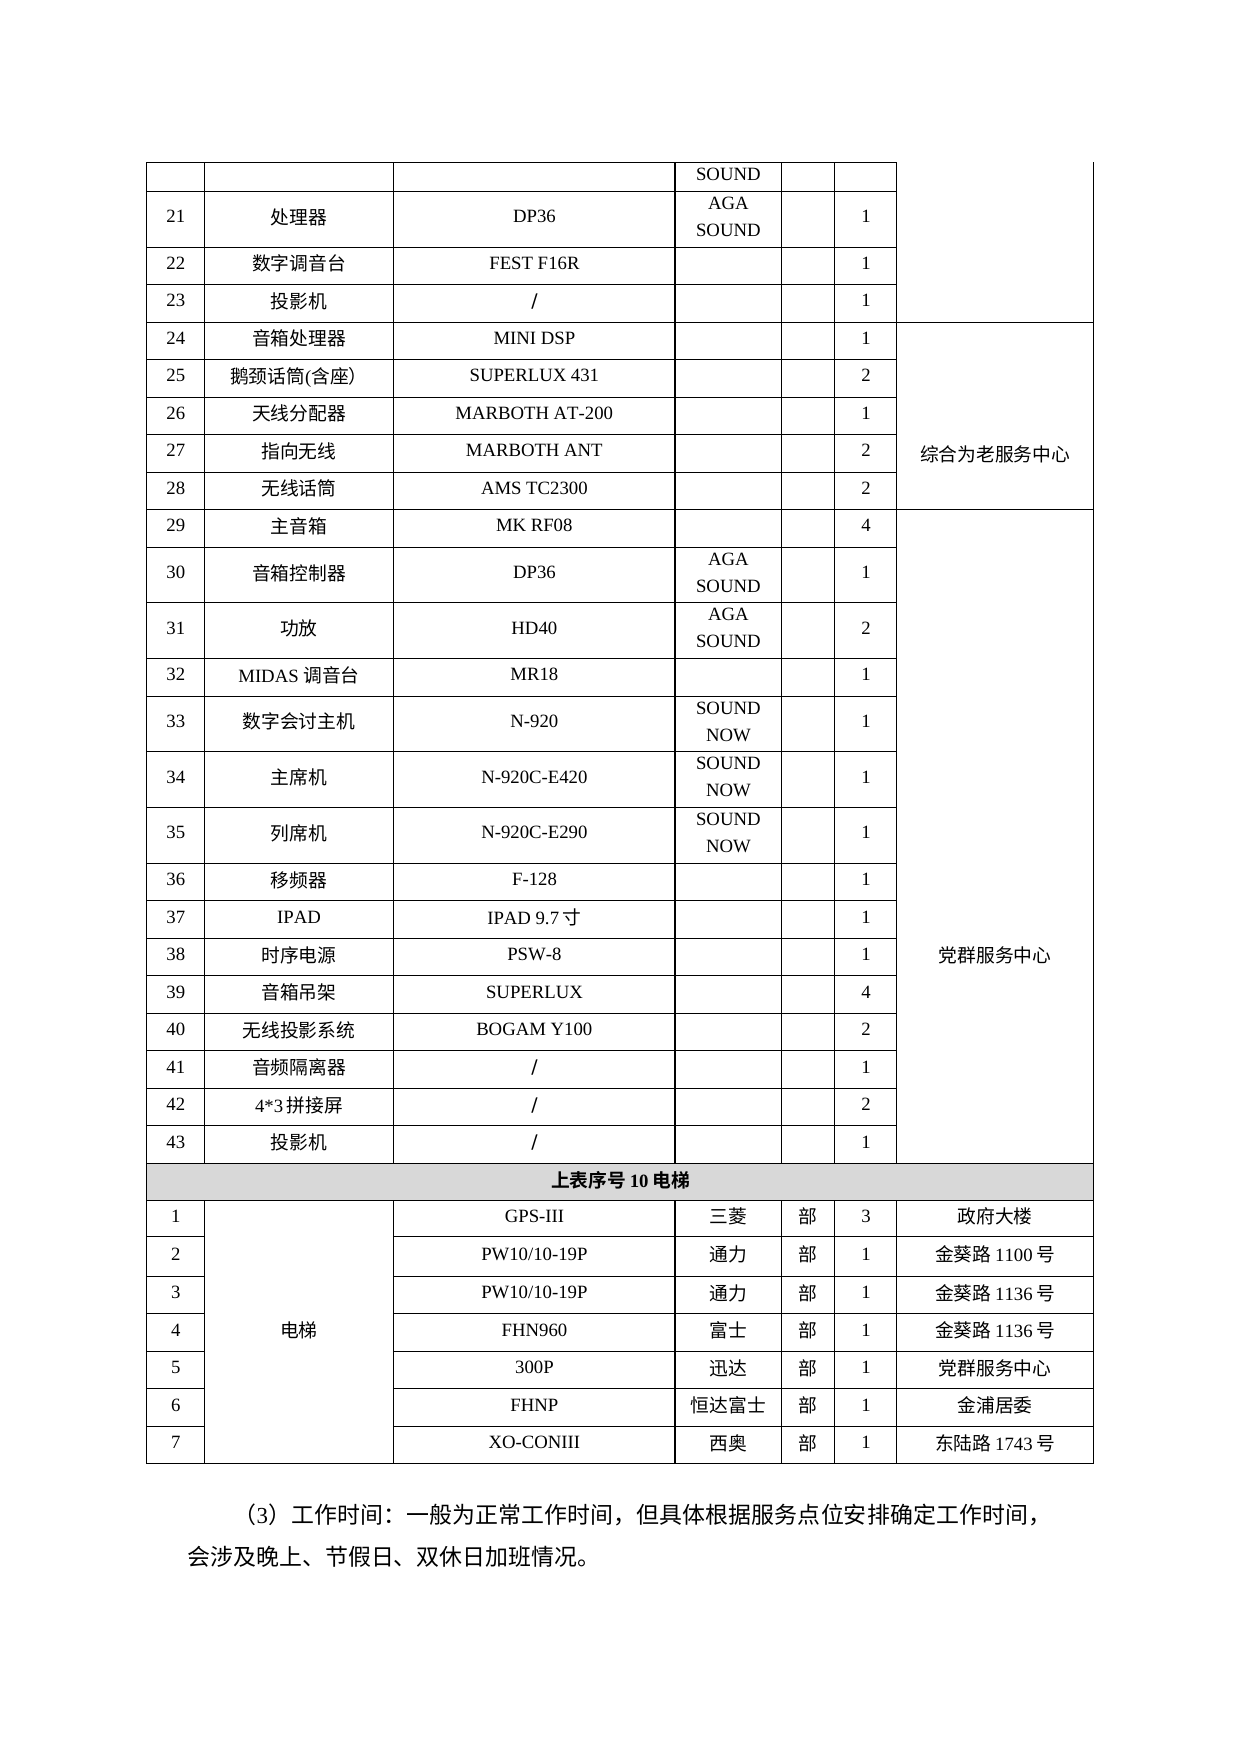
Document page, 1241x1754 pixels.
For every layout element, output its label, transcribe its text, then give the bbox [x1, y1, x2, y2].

table_cell 1 [835, 1352, 896, 1388]
table_cell 列席机 [205, 808, 393, 863]
table_cell MIDAS 调音台 [205, 659, 393, 696]
table_cell 主音箱 [205, 510, 393, 547]
table_cell MARBOTH AT-200 [394, 398, 674, 434]
table_cell 28 [147, 473, 204, 509]
table_cell [782, 248, 834, 284]
table_cell 21 [147, 192, 204, 247]
table_cell [676, 864, 781, 900]
table_cell [676, 473, 781, 509]
table_cell [676, 1089, 781, 1125]
table_cell [782, 659, 834, 696]
table_cell 6 [147, 1389, 204, 1426]
table_cell N-920C-E290 [394, 808, 674, 863]
table_cell PW10/10-19P [394, 1277, 674, 1313]
table_cell 23 [147, 285, 204, 322]
table_cell 300P [394, 1352, 674, 1388]
table_cell 1 [835, 1314, 896, 1351]
table_cell 1 [835, 1277, 896, 1313]
table_cell FHN960 [394, 1314, 674, 1351]
table_cell BOGAM Y100 [394, 1014, 674, 1050]
table_cell 4 [147, 1314, 204, 1351]
table_cell 东陆路1743号 [897, 1427, 1093, 1463]
table_cell [782, 603, 834, 658]
table_cell [676, 285, 781, 322]
table_cell 无线话筒 [205, 473, 393, 509]
table_cell 部 [782, 1201, 834, 1236]
table_cell 部 [782, 1352, 834, 1388]
table_cell ∕ [394, 285, 674, 322]
table_cell MK RF08 [394, 510, 674, 547]
table_cell [782, 163, 834, 191]
table_cell 41 [147, 1051, 204, 1088]
table_cell 35 [147, 808, 204, 863]
table_cell PW10/10-19P [394, 1237, 674, 1276]
table_cell FEST F16R [394, 248, 674, 284]
table_cell 43 [147, 1126, 204, 1163]
table_cell 22 [147, 248, 204, 284]
table_cell 26 [147, 398, 204, 434]
table_cell 30 [147, 548, 204, 602]
table_cell 3 [147, 1277, 204, 1313]
table_cell 32 [147, 659, 204, 696]
table_cell 20 [147, 163, 204, 191]
table_cell ∕ [394, 1126, 674, 1163]
table_cell N-920C-E420 [394, 752, 674, 807]
table_cell 1 [835, 548, 896, 602]
table_cell 4*3拼接屏 [205, 1089, 393, 1125]
table_cell SOUND NOW [676, 697, 781, 751]
table_cell PSW-8 [394, 939, 674, 975]
table_cell [676, 510, 781, 547]
table_cell 通力 [676, 1277, 781, 1313]
table_cell MR18 [394, 659, 674, 696]
table_cell DP36 [394, 548, 674, 602]
table_cell [676, 1051, 781, 1088]
table_cell IPAD [205, 901, 393, 938]
table_cell 通力 [676, 1237, 781, 1276]
table_cell [676, 1014, 781, 1050]
table_cell 部 [782, 1277, 834, 1313]
table_cell 25 [147, 360, 204, 397]
table_cell 4 [835, 510, 896, 547]
table_cell 2 [835, 603, 896, 658]
table_cell [676, 360, 781, 397]
table_cell [782, 435, 834, 472]
table_cell 功放 [205, 163, 393, 191]
table_cell [782, 323, 834, 359]
table_cell [676, 248, 781, 284]
table_cell 指向无线 [205, 435, 393, 472]
table_cell 功放 [205, 603, 393, 658]
table_cell [782, 360, 834, 397]
table_cell AGA SOUND [676, 603, 781, 658]
table_cell AGA SOUND [676, 192, 781, 247]
table_cell 2 [147, 1237, 204, 1276]
table_cell [782, 939, 834, 975]
table_cell 鹅颈话筒(含座） [205, 360, 393, 397]
table_cell [782, 1051, 834, 1088]
table_cell 33 [147, 697, 204, 751]
table_cell 音频隔离器 [205, 1051, 393, 1088]
table_cell 3 [835, 1201, 896, 1236]
table_cell 部 [782, 1237, 834, 1276]
table_cell 投影机 [205, 1126, 393, 1163]
table_cell XO-CONIII [394, 1427, 674, 1463]
table_cell [676, 976, 781, 1013]
table_cell 1 [835, 248, 896, 284]
table_cell 1 [835, 697, 896, 751]
table_cell [782, 548, 834, 602]
table_cell 部 [782, 1427, 834, 1463]
table_cell 39 [147, 976, 204, 1013]
table_cell 党群服务中心 [897, 510, 1093, 1163]
table_cell 1 [835, 659, 896, 696]
table_cell 31 [147, 603, 204, 658]
table_cell 投影机 [205, 285, 393, 322]
table_cell [782, 398, 834, 434]
table_cell 1 [835, 752, 896, 807]
table_cell 34 [147, 752, 204, 807]
table_cell 无线投影系统 [205, 1014, 393, 1050]
table_cell 1 [835, 1389, 896, 1426]
table_cell 1 [835, 901, 896, 938]
table_cell 3 [835, 163, 896, 191]
table_cell 音箱控制器 [205, 548, 393, 602]
table_cell 综合为老服务中心 [897, 323, 1093, 509]
table_cell 1 [835, 398, 896, 434]
table_cell FHNP [394, 1389, 674, 1426]
table_cell 1 [835, 1237, 896, 1276]
table_cell 移频器 [205, 864, 393, 900]
table_cell [782, 510, 834, 547]
table_cell [676, 901, 781, 938]
table_cell 4 [835, 976, 896, 1013]
table_cell 2 [835, 435, 896, 472]
table_cell ∕ [394, 1089, 674, 1125]
text （3）工作时间：一般为正常工作时间，但具体根据服务点位安排确定工作时间，会涉及晚上、节假日、双休日加班情况。 [187, 1497, 1053, 1572]
table_cell 金葵路1136号 [897, 1314, 1093, 1351]
table_cell 7 [147, 1427, 204, 1463]
table_cell SUPERLUX [394, 976, 674, 1013]
table_cell 1 [835, 1126, 896, 1163]
table_cell 西奥 [676, 1427, 781, 1463]
table_cell [676, 1126, 781, 1163]
table_cell 金葵路1136号 [897, 1277, 1093, 1313]
table_cell IPAD 9.7寸 [394, 901, 674, 938]
table_cell [782, 864, 834, 900]
table_cell 数字调音台 [205, 248, 393, 284]
table_cell SOUND NOW [676, 808, 781, 863]
table_cell 1 [835, 939, 896, 975]
table_cell SOUND NOW [676, 752, 781, 807]
table_cell 电梯 [205, 1201, 393, 1463]
table_cell 1 [835, 1427, 896, 1463]
table_cell [782, 808, 834, 863]
table_cell [676, 659, 781, 696]
table_cell [676, 435, 781, 472]
table_cell [782, 752, 834, 807]
table_cell 金浦居委 [897, 1389, 1093, 1426]
table_cell F-128 [394, 864, 674, 900]
table_cell 迅达 [676, 1352, 781, 1388]
table_cell 数字会讨主机 [205, 697, 393, 751]
table_cell 政府大楼 [897, 1201, 1093, 1236]
table_cell [676, 323, 781, 359]
table_cell [676, 939, 781, 975]
table_cell 主席机 [205, 752, 393, 807]
table_cell [782, 1089, 834, 1125]
table_cell [782, 473, 834, 509]
table_cell 天线分配器 [205, 398, 393, 434]
table_cell 上表序号10电梯 [147, 1164, 1093, 1200]
table_cell 42 [147, 1089, 204, 1125]
table_cell 40 [147, 1014, 204, 1050]
table_cell 1 [835, 1051, 896, 1088]
table_cell 金葵路1100号 [897, 1237, 1093, 1276]
table_cell 1 [835, 192, 896, 247]
table_cell [676, 398, 781, 434]
table_cell 恒达富士 [676, 1389, 781, 1426]
table_cell 时序电源 [205, 939, 393, 975]
table_cell 三菱 [676, 1201, 781, 1236]
table_cell 2 [835, 1089, 896, 1125]
table_cell 27 [147, 435, 204, 472]
table_cell N-920 [394, 697, 674, 751]
table_cell MARBOTH ANT [394, 435, 674, 472]
table_cell AMS TC2300 [394, 473, 674, 509]
table_cell 党群服务中心 [897, 1352, 1093, 1388]
table_cell 2 [835, 473, 896, 509]
table_cell 1 [835, 323, 896, 359]
table_cell 1 [835, 864, 896, 900]
table_cell 部 [782, 1389, 834, 1426]
table_cell 音箱处理器 [205, 323, 393, 359]
table_cell HD40 [394, 603, 674, 658]
table_cell 1 [835, 808, 896, 863]
table_cell 29 [147, 510, 204, 547]
table_cell 1 [147, 1201, 204, 1236]
table_cell HD400 [394, 163, 674, 191]
table_cell 36 [147, 864, 204, 900]
table_cell 5 [147, 1352, 204, 1388]
table_cell [782, 1126, 834, 1163]
table_cell 24 [147, 323, 204, 359]
table_cell 部 [782, 1314, 834, 1351]
table_cell GPS-III [394, 1201, 674, 1236]
table_cell 2 [835, 1014, 896, 1050]
table_cell 2 [835, 360, 896, 397]
table_cell 音箱吊架 [205, 976, 393, 1013]
table_cell 1 [835, 285, 896, 322]
table_cell 37 [147, 901, 204, 938]
table_cell MINI DSP [394, 323, 674, 359]
table_cell 38 [147, 939, 204, 975]
table_cell AGA SOUND [676, 548, 781, 602]
table_cell [782, 901, 834, 938]
table_cell AGA SOUND [676, 163, 781, 191]
table_cell [782, 697, 834, 751]
table_cell SUPERLUX 431 [394, 360, 674, 397]
table_cell 富士 [676, 1314, 781, 1351]
table_cell 处理器 [205, 192, 393, 247]
table_cell [782, 1014, 834, 1050]
table_cell [782, 976, 834, 1013]
table_cell ∕ [394, 1051, 674, 1088]
table_cell [782, 192, 834, 247]
table_cell [782, 285, 834, 322]
table_cell DP36 [394, 192, 674, 247]
